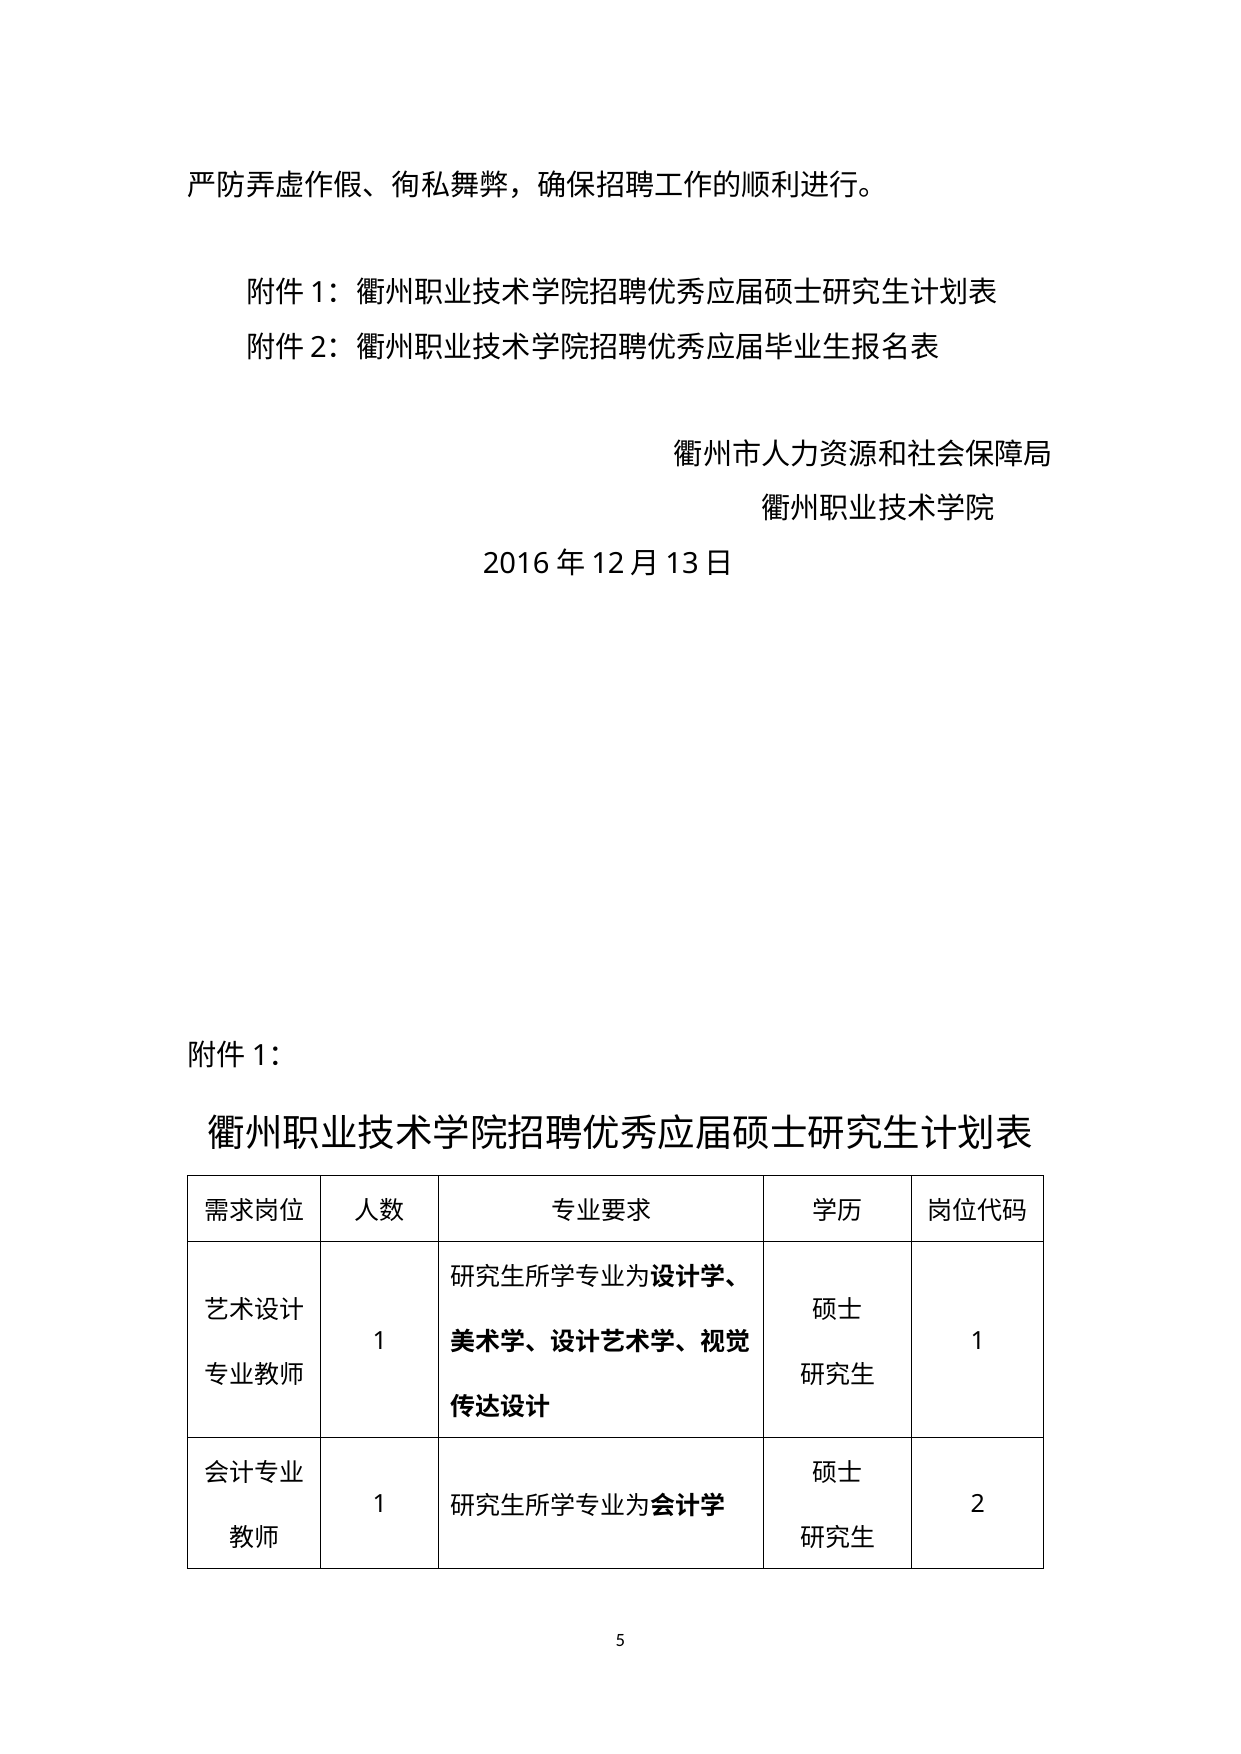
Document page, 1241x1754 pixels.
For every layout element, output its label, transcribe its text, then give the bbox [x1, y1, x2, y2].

text 衢州职业技术学院招聘优秀应届硕士研究生计划表 [187, 1098, 1053, 1163]
text 附件1：衢州职业技术学院招聘优秀应届硕士研究生计划表 [187, 268, 1053, 311]
table_cell 会计专业教师 [188, 1438, 320, 1568]
table_header 岗位代码 [912, 1176, 1043, 1241]
table_cell 硕士 研究生 [764, 1242, 911, 1437]
table_cell 研究生所学专业为设计学、美术学、设计艺术学、视觉传达设计 [439, 1242, 763, 1437]
table_cell 1 [912, 1242, 1043, 1437]
text 2016年12月13日 [187, 540, 1053, 582]
table_header 专业要求 [439, 1176, 763, 1241]
text 附件2：衢州职业技术学院招聘优秀应届毕业生报名表 [187, 323, 1053, 366]
table_header 需求岗位 [188, 1176, 320, 1241]
table_cell 硕士 研究生 [764, 1438, 911, 1568]
table_header 学历 [764, 1176, 911, 1241]
table_header 人数 [321, 1176, 438, 1241]
table_cell 艺术设计专业教师 [188, 1242, 320, 1437]
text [187, 162, 1053, 204]
text 附件1： [187, 1020, 1053, 1085]
table_cell 1 [321, 1242, 438, 1437]
table_cell 1 [321, 1438, 438, 1568]
table_cell 研究生所学专业为会计学 [439, 1438, 763, 1568]
table_cell 2 [912, 1438, 1043, 1568]
text 衢州职业技术学院 [187, 485, 994, 527]
text 衢州市人力资源和社会保障局 [187, 430, 1053, 472]
